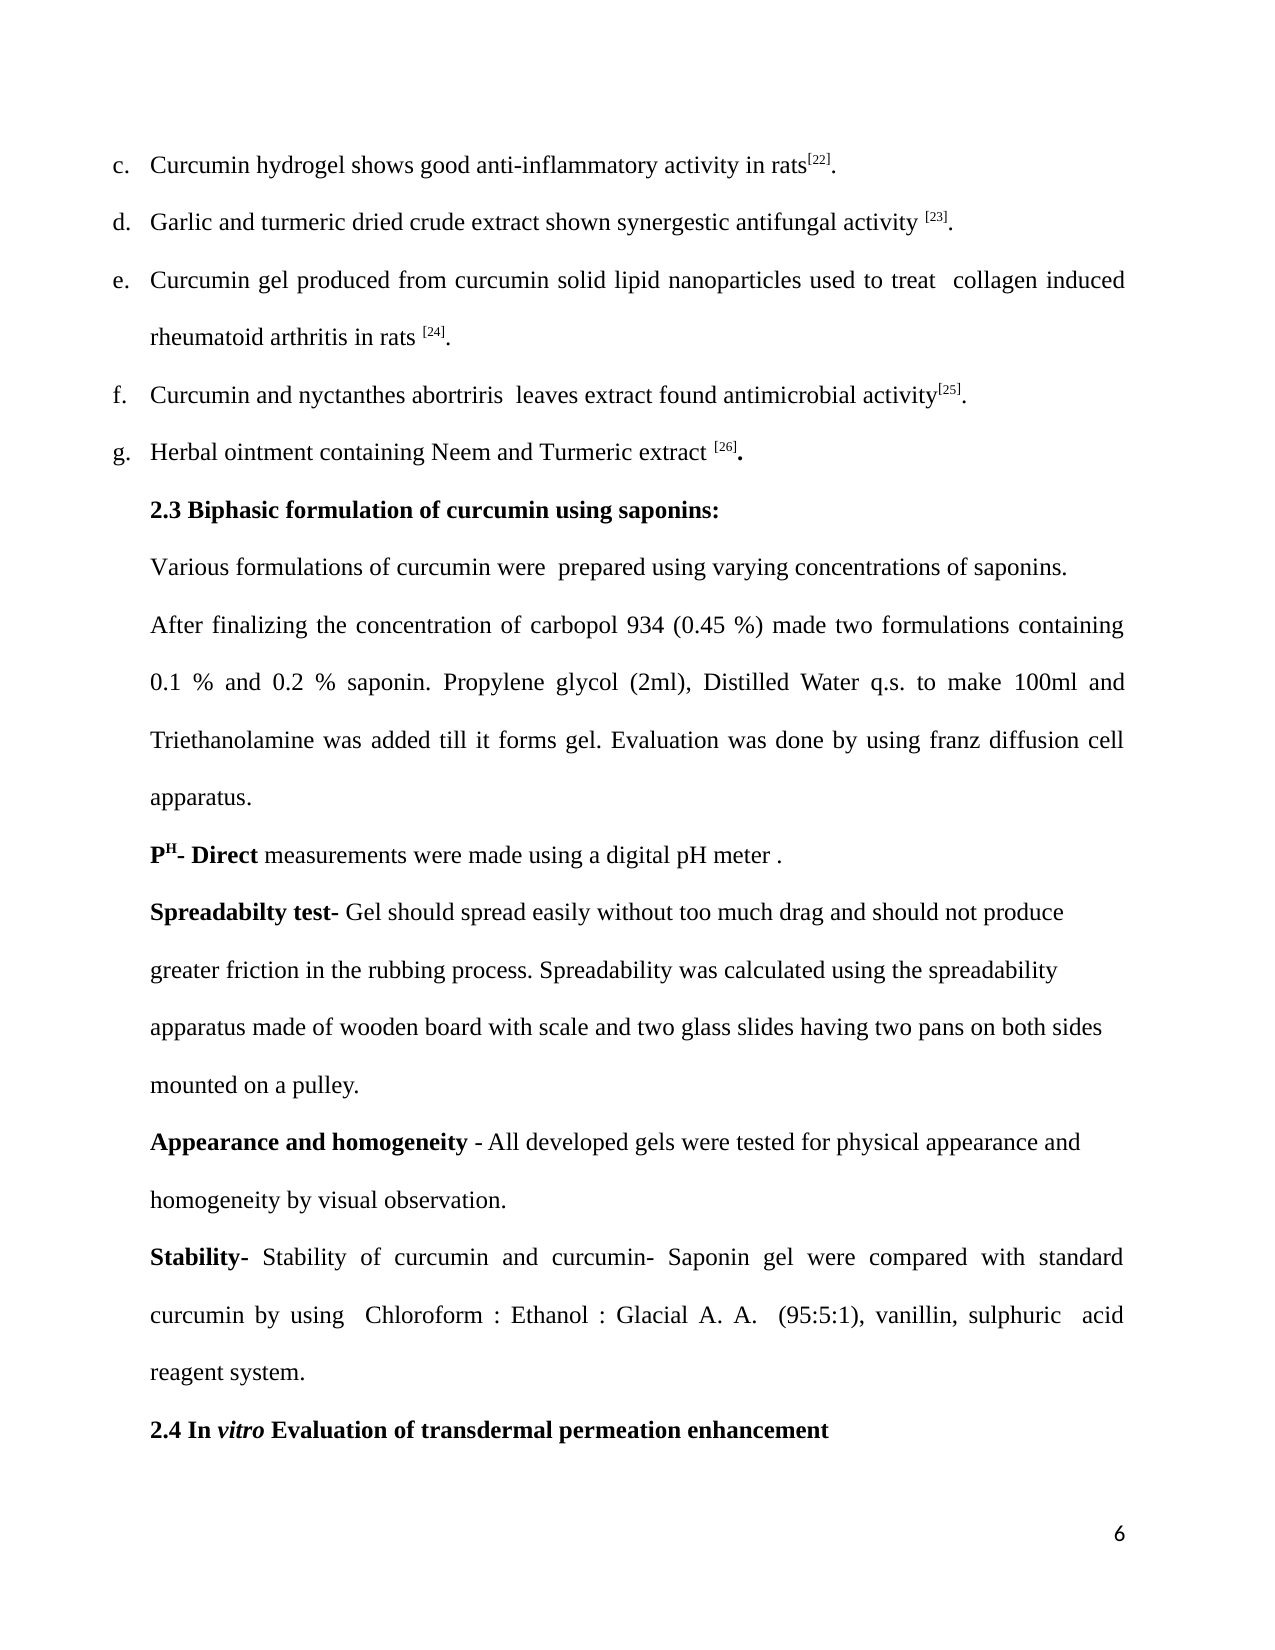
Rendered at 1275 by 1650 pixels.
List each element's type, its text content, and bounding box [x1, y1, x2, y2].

list Curcumin hydrogel shows good anti-inflammatory activity in rats[22]. [112, 150, 1125, 179]
text Stability- Stability of curcumin and curcumin- Saponin gel were compared with standard curcumin by using Chloroform : Ethanol : Glacial A. A. (95:5:1), vanillin, sulphuric acid reagent system. [150, 1242, 1125, 1386]
list Herbal ointment containing Neem and Turmeric extract [26]. [112, 437, 1125, 466]
text 2.3 Biphasic formulation of curcumin using saponins: [150, 495, 1125, 524]
list Curcumin and nyctanthes abortriris leaves extract found antimicrobial activity[25]. [112, 380, 1125, 409]
text After finalizing the concentration of carbopol 934 (0.45 %) made two formulations containing 0.1 % and 0.2 % saponin. Propylene glycol (2ml), Distilled Water q.s. to make 100ml and Triethanolamine was added till it forms gel. Evaluation was done by using franz diffusion cell apparatus. [150, 610, 1125, 811]
list Garlic and turmeric dried crude extract shown synergestic antifungal activity [23]. [112, 207, 1125, 236]
text Various formulations of curcumin were prepared using varying concentrations of saponins. [150, 552, 1125, 581]
list Curcumin gel produced from curcumin solid lipid nanoparticles used to treat collagen induced rheumatoid arthritis in rats [24]. [112, 265, 1125, 351]
text PH- Direct measurements were made using a digital pH meter . Spreadabilty test- Gel should spread easily without too much drag and should not produce greater friction in the rubbing process. Spreadability was calculated using the spreadability apparatus made of wooden board with scale and two glass slides having two pans on both sides mounted on a pulley. Appearance and homogeneity - All developed gels were tested for physical appearance and homogeneity by visual observation. [150, 840, 1125, 1214]
text 2.4 In vitro Evaluation of transdermal permeation enhancement [150, 1415, 1125, 1444]
